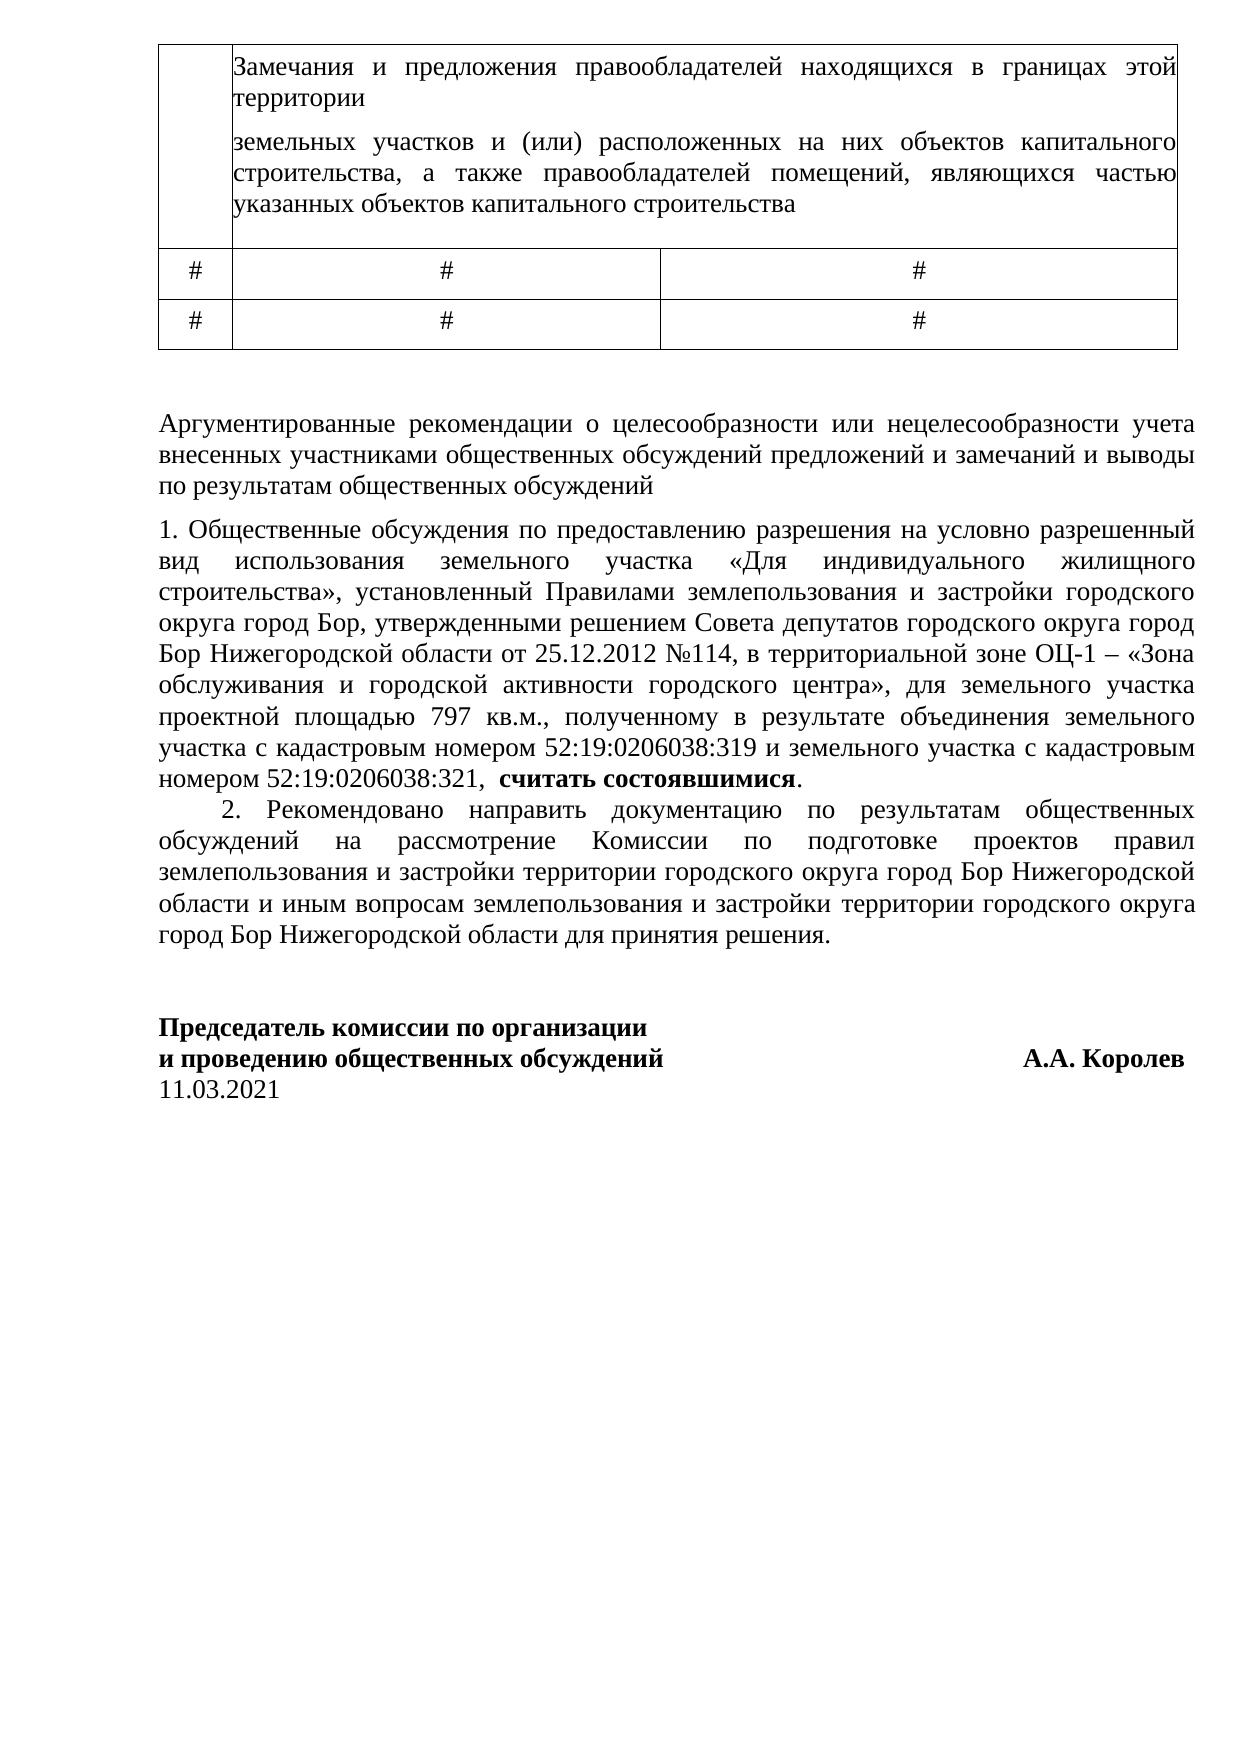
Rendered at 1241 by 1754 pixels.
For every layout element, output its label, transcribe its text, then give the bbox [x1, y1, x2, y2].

text 1. Общественные обсуждения по предоставлению разрешения на условно разрешенный вид использования земельного участка «Для индивидуального жилищного строительства», установленный Правилами землепользования и застройки городского округа город Бор, утвержденными решением Совета депутатов городского округа город Бор Нижегородской области от 25.12.2012 №114, в территориальной зоне ОЦ-1 – «Зона обслуживания и городской активности городского центра», для земельного участка проектной площадью 797 кв.м., полученному в результате объединения земельного участка с кадастровым номером 52:19:0206038:319 и земельного участка с кадастровым номером 52:19:0206038:321, считать состоявшимися. [158, 513, 1196, 793]
table_cell # [661, 300, 1177, 349]
table_cell Замечания и предложения правообладателей находящихся в границах этой территории земельных участков и (или) расположенных на них объектов капитального строительства, а также правообладателей помещений, являющихся частью указанных объектов капитального строительства [233, 45, 1177, 248]
table_cell # [159, 300, 232, 349]
text Аргументированные рекомендации о целесообразности или нецелесообразности учета внесенных участниками общественных обсуждений предложений и замечаний и выводы по результатам общественных обсуждений [158, 407, 1196, 500]
text 2. Рекомендовано направить документацию по результатам общественных обсуждений на рассмотрение Комиссии по подготовке проектов правил землепользования и застройки территории городского округа город Бор Нижегородской области и иным вопросам землепользования и застройки территории городского округа город Бор Нижегородской области для принятия решения. [158, 793, 1196, 949]
table_cell # [661, 249, 1177, 298]
table_cell # [159, 249, 232, 298]
text Председатель комиссии по организации [158, 1011, 1196, 1042]
text 11.03.2021 [158, 1073, 1196, 1105]
text и проведению общественных обсуждений А.А. Королев [158, 1042, 1196, 1073]
table_cell [159, 45, 232, 248]
table_cell # [233, 300, 660, 349]
table_cell # [233, 249, 660, 298]
